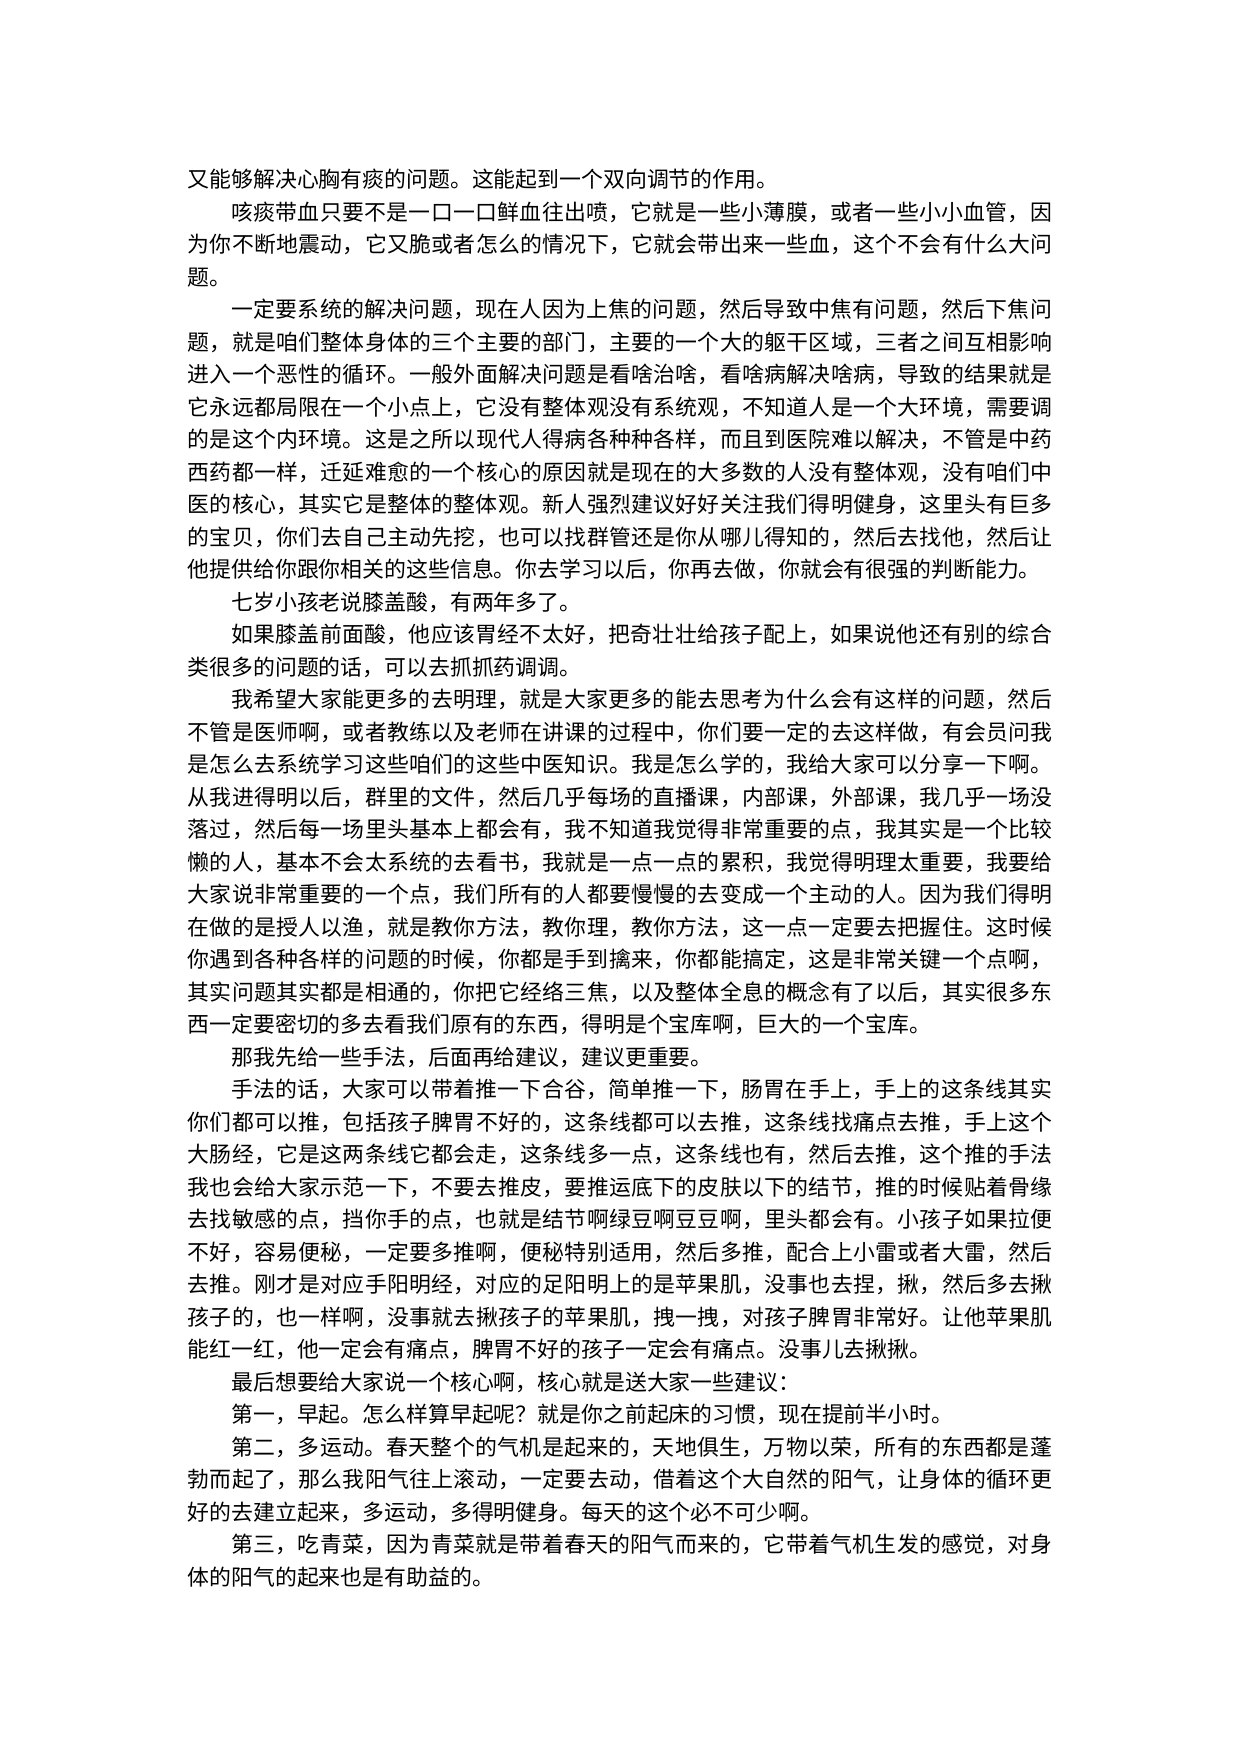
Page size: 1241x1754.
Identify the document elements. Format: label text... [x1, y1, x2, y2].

text 第二，多运动。春天整个的气机是起来的，天地俱生，万物以荣，所有的东西都是蓬勃而起了，那么我阳气往上滚动，一定要去动，借着这个大自然的阳气，让身体的循环更好的去建立起来，多运动，多得明健身。每天的这个必不可少啊。 [187, 1429, 1053, 1527]
text 咳痰带血只要不是一口一口鲜血往出喷，它就是一些小薄膜，或者一些小小血管，因为你不断地震动，它又脆或者怎么的情况下，它就会带出来一些血，这个不会有什么大问题。 [187, 194, 1053, 292]
text 第三，吃青菜，因为青菜就是带着春天的阳气而来的，它带着气机生发的感觉，对身体的阳气的起来也是有助益的。 [187, 1527, 1053, 1592]
text 如果膝盖前面酸，他应该胃经不太好，把奇壮壮给孩子配上，如果说他还有别的综合类很多的问题的话，可以去抓抓药调调。 [187, 617, 1053, 682]
text 七岁小孩老说膝盖酸，有两年多了。 [187, 584, 1053, 617]
text 手法的话，大家可以带着推一下合谷，简单推一下，肠胃在手上，手上的这条线其实你们都可以推，包括孩子脾胃不好的，这条线都可以去推，这条线找痛点去推，手上这个大肠经，它是这两条线它都会走，这条线多一点，这条线也有，然后去推，这个推的手法我也会给大家示范一下，不要去推皮，要推运底下的皮肤以下的结节，推的时候贴着骨缘去找敏感的点，挡你手的点，也就是结节啊绿豆啊豆豆啊，里头都会有。小孩子如果拉便不好，容易便秘，一定要多推啊，便秘特别适用，然后多推，配合上小雷或者大雷，然后去推。刚才是对应手阳明经，对应的足阳明上的是苹果肌，没事也去捏，揪，然后多去揪孩子的，也一样啊，没事就去揪孩子的苹果肌，拽一拽，对孩子脾胃非常好。让他苹果肌能红一红，他一定会有痛点，脾胃不好的孩子一定会有痛点。没事儿去揪揪。 [187, 1072, 1053, 1364]
text 最后想要给大家说一个核心啊，核心就是送大家一些建议： [187, 1364, 1053, 1397]
text 第一，早起。怎么样算早起呢？就是你之前起床的习惯，现在提前半小时。 [187, 1397, 1053, 1429]
text 我希望大家能更多的去明理，就是大家更多的能去思考为什么会有这样的问题，然后不管是医师啊，或者教练以及老师在讲课的过程中，你们要一定的去这样做，有会员问我是怎么去系统学习这些咱们的这些中医知识。我是怎么学的，我给大家可以分享一下啊。从我进得明以后，群里的文件，然后几乎每场的直播课，内部课，外部课，我几乎一场没落过，然后每一场里头基本上都会有，我不知道我觉得非常重要的点，我其实是一个比较懒的人，基本不会太系统的去看书，我就是一点一点的累积，我觉得明理太重要，我要给大家说非常重要的一个点，我们所有的人都要慢慢的去变成一个主动的人。因为我们得明在做的是授人以渔，就是教你方法，教你理，教你方法，这一点一定要去把握住。这时候你遇到各种各样的问题的时候，你都是手到擒来，你都能搞定，这是非常关键一个点啊，其实问题其实都是相通的，你把它经络三焦，以及整体全息的概念有了以后，其实很多东西一定要密切的多去看我们原有的东西，得明是个宝库啊，巨大的一个宝库。 [187, 682, 1053, 1039]
text 一定要系统的解决问题，现在人因为上焦的问题，然后导致中焦有问题，然后下焦问题，就是咱们整体身体的三个主要的部门，主要的一个大的躯干区域，三者之间互相影响，进入一个恶性的循环。一般外面解决问题是看啥治啥，看啥病解决啥病，导致的结果就是它永远都局限在一个小点上，它没有整体观没有系统观，不知道人是一个大环境，需要调的是这个内环境。这是之所以现代人得病各种种各样，而且到医院难以解决，不管是中药西药都一样，迁延难愈的一个核心的原因就是现在的大多数的人没有整体观，没有咱们中医的核心，其实它是整体的整体观。新人强烈建议好好关注我们得明健身，这里头有巨多的宝贝，你们去自己主动先挖，也可以找群管还是你从哪儿得知的，然后去找他，然后让他提供给你跟你相关的这些信息。你去学习以后，你再去做，你就会有很强的判断能力。 [187, 292, 1053, 584]
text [187, 162, 1053, 194]
text 那我先给一些手法，后面再给建议，建议更重要。 [187, 1039, 1053, 1072]
